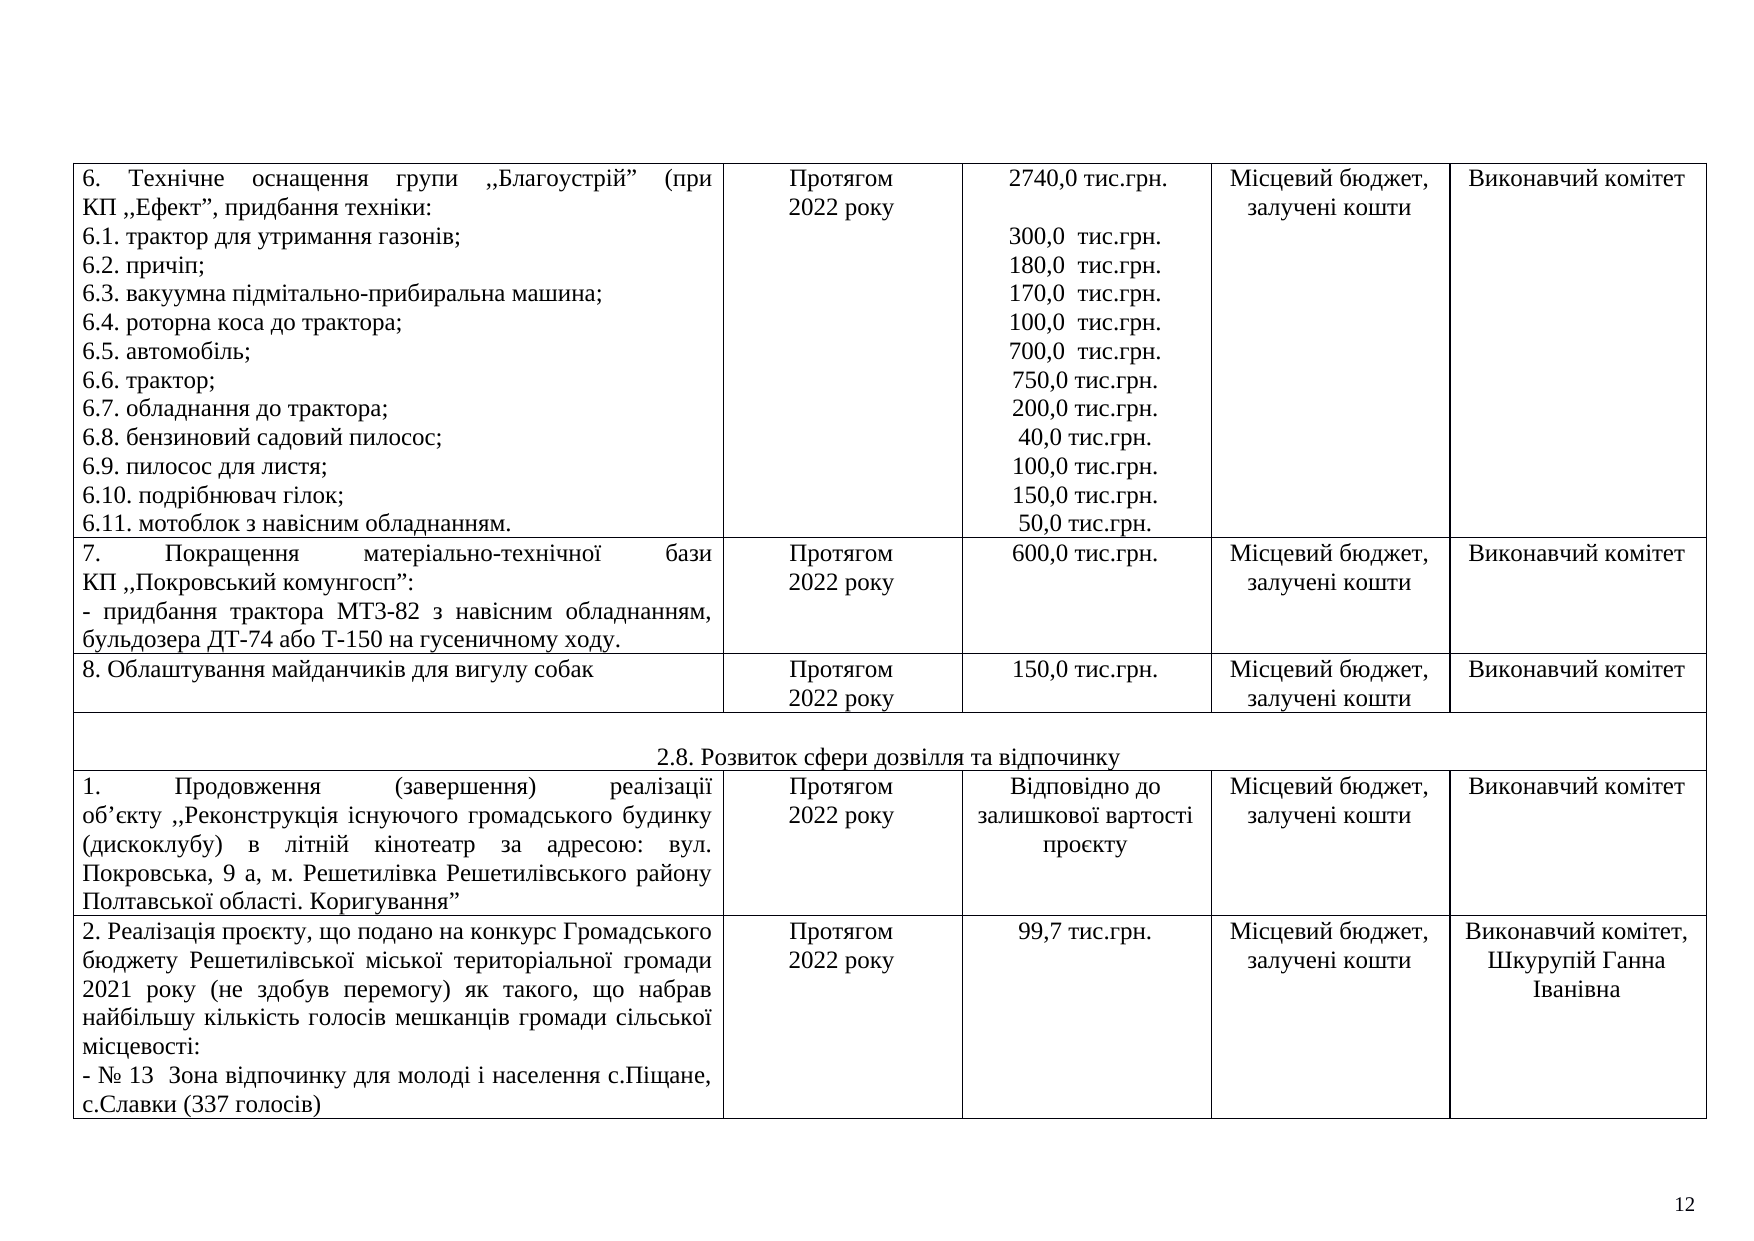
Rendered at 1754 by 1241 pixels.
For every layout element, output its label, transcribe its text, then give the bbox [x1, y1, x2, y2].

table_cell 150,0 тис.грн. [963, 654, 1211, 712]
table_cell 2. Реалізація проєкту, що подано на конкурс Громадського бюджету Решетилівської міської територіальної громади 2021 року (не здобув перемогу) як такого, що набрав найбільшу кількість голосів мешканців громади сільської місцевості: - № 13 Зона відпочинку для молоді і населення с.Піщане, с.Славки (337 голосів) [74, 916, 723, 1117]
table_cell 99,7 тис.грн. [963, 916, 1211, 1117]
table_cell Виконавчий комітет, Шкурупій Ганна Іванівна [1451, 916, 1706, 1117]
table_cell 2.8. Розвиток сфери дозвілля та відпочинку [74, 713, 1706, 770]
table_cell Виконавчий комітет [1451, 771, 1706, 915]
table_cell 600,0 тис.грн. [963, 538, 1211, 653]
table_cell 6. Технічне оснащення групи ,,Благоустрій” (при КП ,,Ефект”, придбання техніки: 6.1. трактор для утримання газонів; 6.2. причіп; 6.3. вакуумна підмітально-прибиральна машина; 6.4. роторна коса до трактора; 6.5. автомобіль; 6.6. трактор; 6.7. обладнання до трактора; 6.8. бензиновий садовий пилосос; 6.9. пилосос для листя; 6.10. подрібнювач гілок; 6.11. мотоблок з навісним обладнанням. [74, 164, 723, 537]
table_cell Протягом 2022 року [724, 538, 962, 653]
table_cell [1212, 916, 1449, 1117]
table_cell Місцевий бюджет, залучені кошти [1212, 654, 1449, 712]
table_cell Виконавчий комітет [1451, 654, 1706, 712]
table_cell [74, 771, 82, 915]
table_cell Місцевий бюджет, залучені кошти [1212, 164, 1449, 537]
table_cell Протягом 2022 року [724, 654, 962, 712]
table_cell Протягом 2022 року [724, 771, 962, 915]
table_cell Відповідно до залишкової вартості проєкту [963, 771, 1211, 915]
table_cell 7. Покращення матеріально-технічної бази КП ,,Покровський комунгосп”: - придбання трактора МТ3-82 з навiсним обладнанням, бульдозера ДТ-74 або Т-150 на гусеничному ходу. [74, 538, 723, 653]
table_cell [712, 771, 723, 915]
table_cell Виконавчий комітет [1451, 164, 1706, 537]
table_cell Місцевий бюджет, залучені кошти [1212, 538, 1449, 653]
table_cell 2740,0 тис.грн. 300,0 тис.грн. 180,0 тис.грн. 170,0 тис.грн. 100,0 тис.грн. 700,0 тис.грн. 750,0 тис.грн. 200,0 тис.грн. 40,0 тис.грн. 100,0 тис.грн. 150,0 тис.грн. 50,0 тис.грн. [963, 164, 1211, 537]
table_cell Протягом 2022 року [724, 164, 962, 537]
table_cell Місцевий бюджет, залучені кошти [1212, 771, 1449, 915]
table_cell Виконавчий комітет [1451, 538, 1706, 653]
table_cell 8. Облаштування майданчиків для вигулу собак [74, 654, 723, 712]
table_cell Протягом 2022 року [724, 916, 962, 1117]
